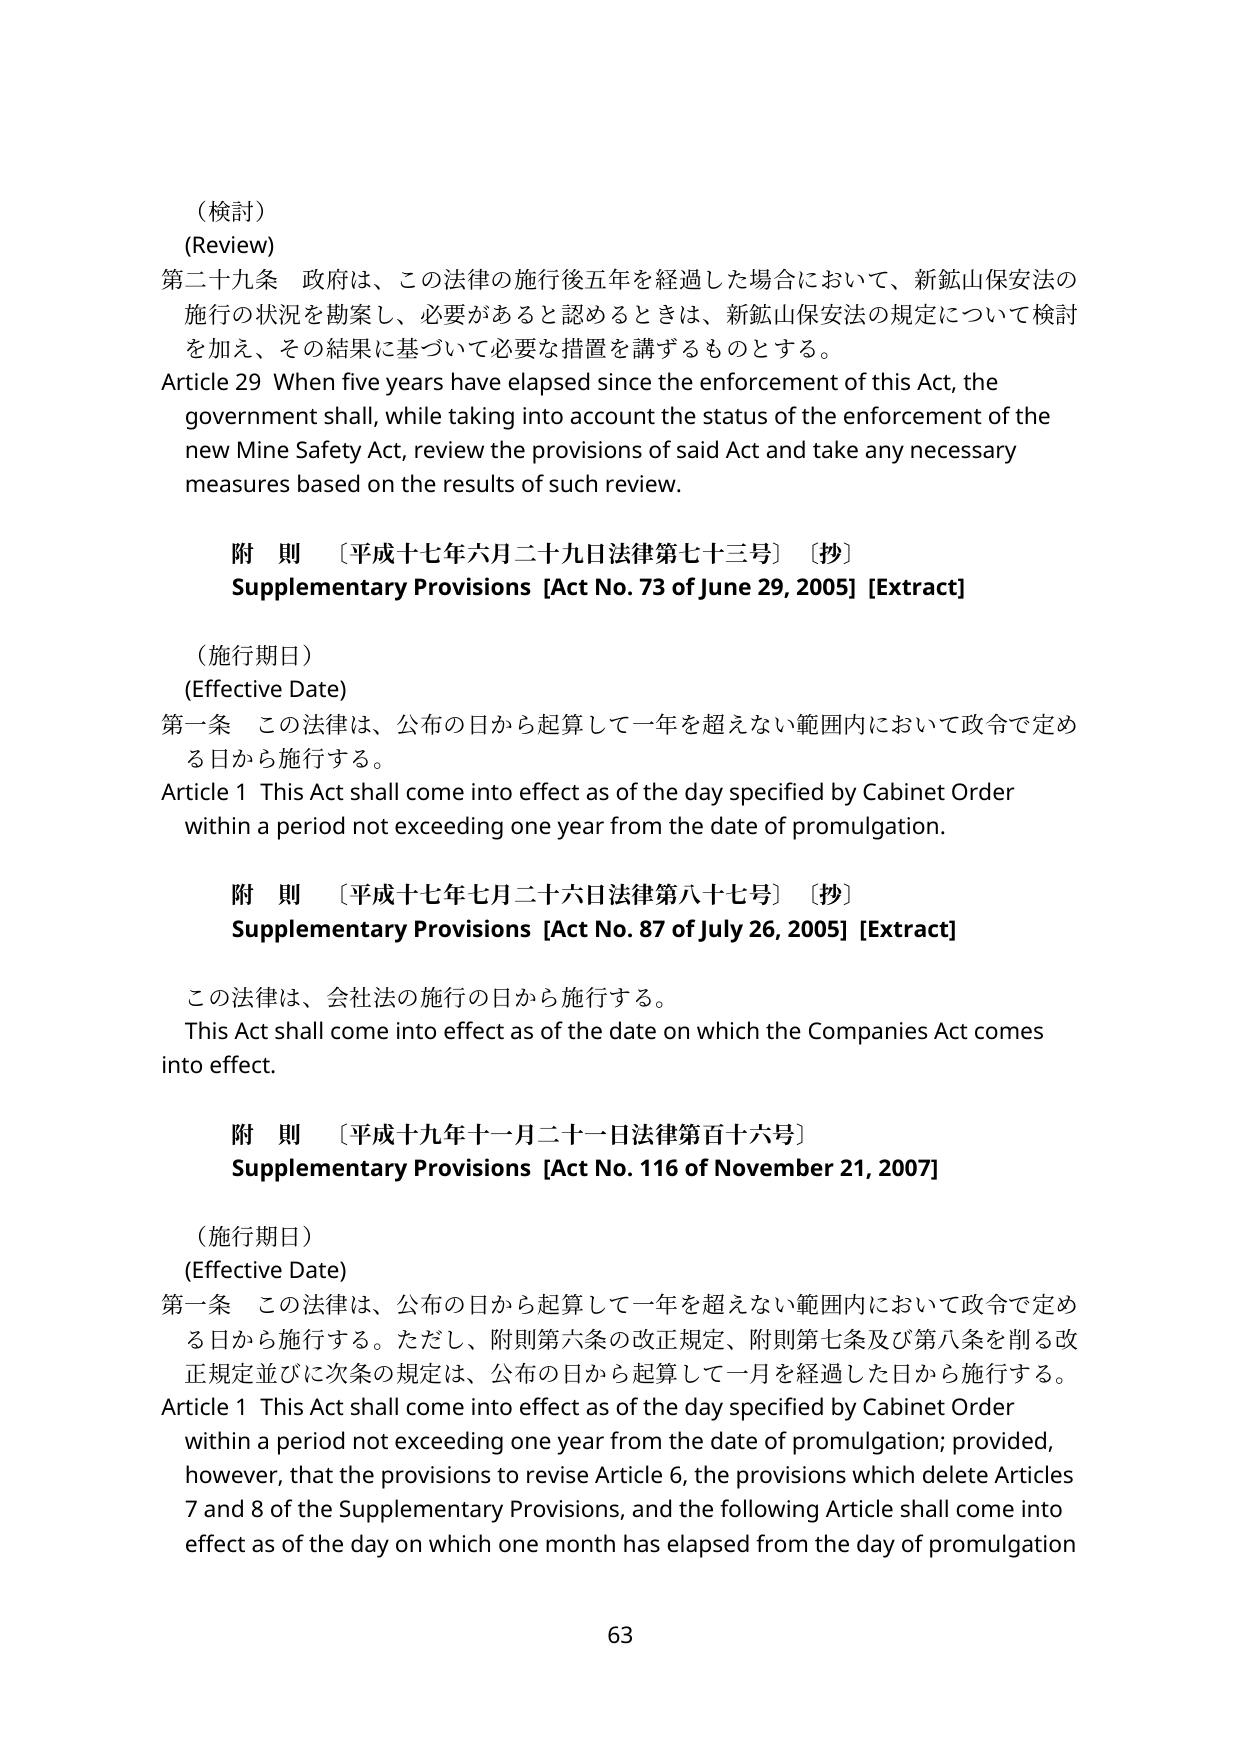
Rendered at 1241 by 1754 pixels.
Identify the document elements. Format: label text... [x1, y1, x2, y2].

text Supplementary Provisions [Act No. 73 of June 29, 2005] [Extract] [230, 569, 1079, 604]
text Supplementary Provisions [Act No. 87 of July 26, 2005] [Extract] [230, 911, 1079, 945]
text Article 29 When five years have elapsed since the enforcement of this Act, the government shall, while taking into account the status of the enforcement of the new Mine Safety Act, review the provisions of said Act and take any necessary measures based on the results of such review. [161, 364, 1079, 501]
text 第一条 この法律は、公布の日から起算して一年を超えない範囲内において政令で定める日から施行する。 [161, 706, 1079, 774]
text (Review) [184, 228, 1079, 262]
text （施行期日） [184, 1219, 1079, 1253]
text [161, 1389, 1079, 1560]
text （施行期日） [184, 638, 1079, 672]
text (Effective Date) [184, 672, 1079, 706]
text Article 1 This Act shall come into effect as of the day specified by Cabinet Order within a period not exceeding one year from the date of promulgation. [161, 774, 1079, 843]
text （検討） [184, 194, 1079, 228]
text Supplementary Provisions [Act No. 116 of November 21, 2007] [230, 1150, 1079, 1184]
text 第一条 この法律は、公布の日から起算して一年を超えない範囲内において政令で定める日から施行する。ただし、附則第六条の改正規定、附則第七条及び第八条を削る改正規定並びに次条の規定は、公布の日から起算して一月を経過した日から施行する。 [161, 1287, 1079, 1389]
text 第二十九条 政府は、この法律の施行後五年を経過した場合において、新鉱山保安法の施行の状況を勘案し、必要があると認めるときは、新鉱山保安法の規定について検討を加え、その結果に基づいて必要な措置を講ずるものとする。 [161, 262, 1079, 364]
text (Effective Date) [184, 1253, 1079, 1287]
text 附 則 〔平成十七年七月二十六日法律第八十七号〕〔抄〕 [230, 877, 1079, 911]
text 附 則 〔平成十七年六月二十九日法律第七十三号〕〔抄〕 [230, 535, 1079, 569]
text 附 則 〔平成十九年十一月二十一日法律第百十六号〕 [230, 1116, 1079, 1150]
text この法律は、会社法の施行の日から施行する。 [161, 979, 1079, 1014]
text This Act shall come into effect as of the date on which the Companies Act comes into effect. [161, 1014, 1079, 1082]
